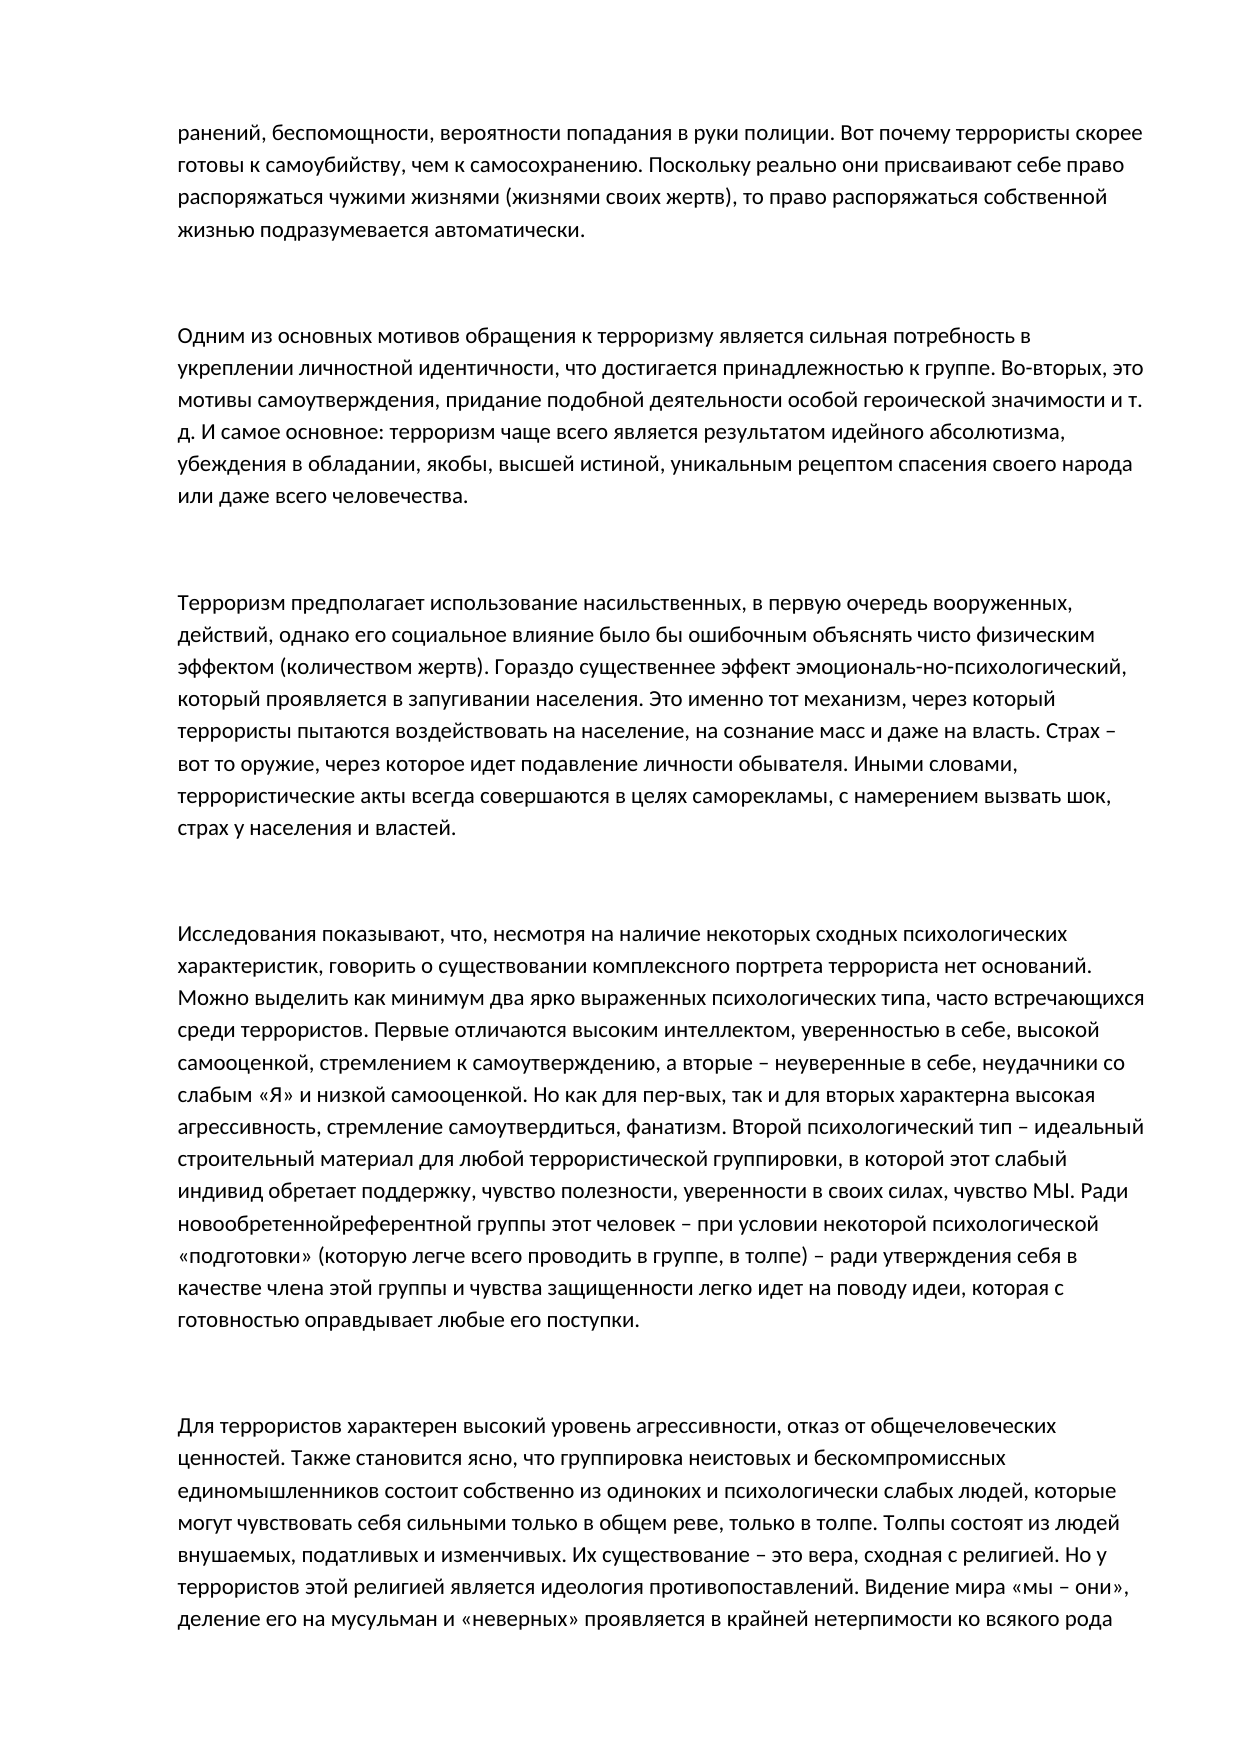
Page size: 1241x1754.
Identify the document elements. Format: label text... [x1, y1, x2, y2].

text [177, 118, 1152, 243]
text Терроризм предполагает использование насильственных, в первую очередь вооруженных, действий, однако его социальное влияние было бы ошибочным объяснять чисто физическим эффектом (количеством жертв). Гораздо существеннее эффект эмоциональ-но-психологический, который проявляется в запугивании населения. Это именно тот механизм, через который террористы пытаются воздействовать на население, на сознание масс и даже на власть. Страх – вот то оружие, через которое идет подавление личности обывателя. Иными словами, террористические акты всегда совершаются в целях саморекламы, с намерением вызвать шок, страх у населения и властей. [177, 588, 1152, 841]
text Одним из основных мотивов обращения к терроризму является сильная потребность в укреплении личностной идентичности, что достигается принадлежностью к группе. Во-вторых, это мотивы самоутверждения, придание подобной деятельности особой героической значимости и т. д. И самое основное: терроризм чаще всего является результатом идейного абсолютизма, убеждения в обладании, якобы, высшей истиной, уникальным рецептом спасения своего народа или даже всего человечества. [177, 321, 1152, 510]
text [177, 1411, 1152, 1632]
text Исследования показывают, что, несмотря на наличие некоторых сходных психологических характеристик, говорить о существовании комплексного портрета террориста нет оснований. Можно выделить как минимум два ярко выраженных психологических типа, часто встречающихся среди террористов. Первые отличаются высоким интеллектом, уверенностью в себе, высокой самооценкой, стремлением к самоутверждению, а вторые – неуверенные в себе, неудачники со слабым «Я» и низкой самооценкой. Но как для пер-вых, так и для вторых характерна высокая агрессивность, стремление самоутвердиться, фанатизм. Второй психологический тип – идеальный строительный материал для любой террористической группировки, в которой этот слабый индивид обретает поддержку, чувство полезности, уверенности в своих силах, чувство МЫ. Ради новообретеннойреферентной группы этот человек – при условии некоторой психологической «подготовки» (которую легче всего проводить в группе, в толпе) – ради утверждения себя в качестве члена этой группы и чувства защищенности легко идет на поводу идеи, которая с готовностью оправдывает любые его поступки. [177, 919, 1152, 1333]
